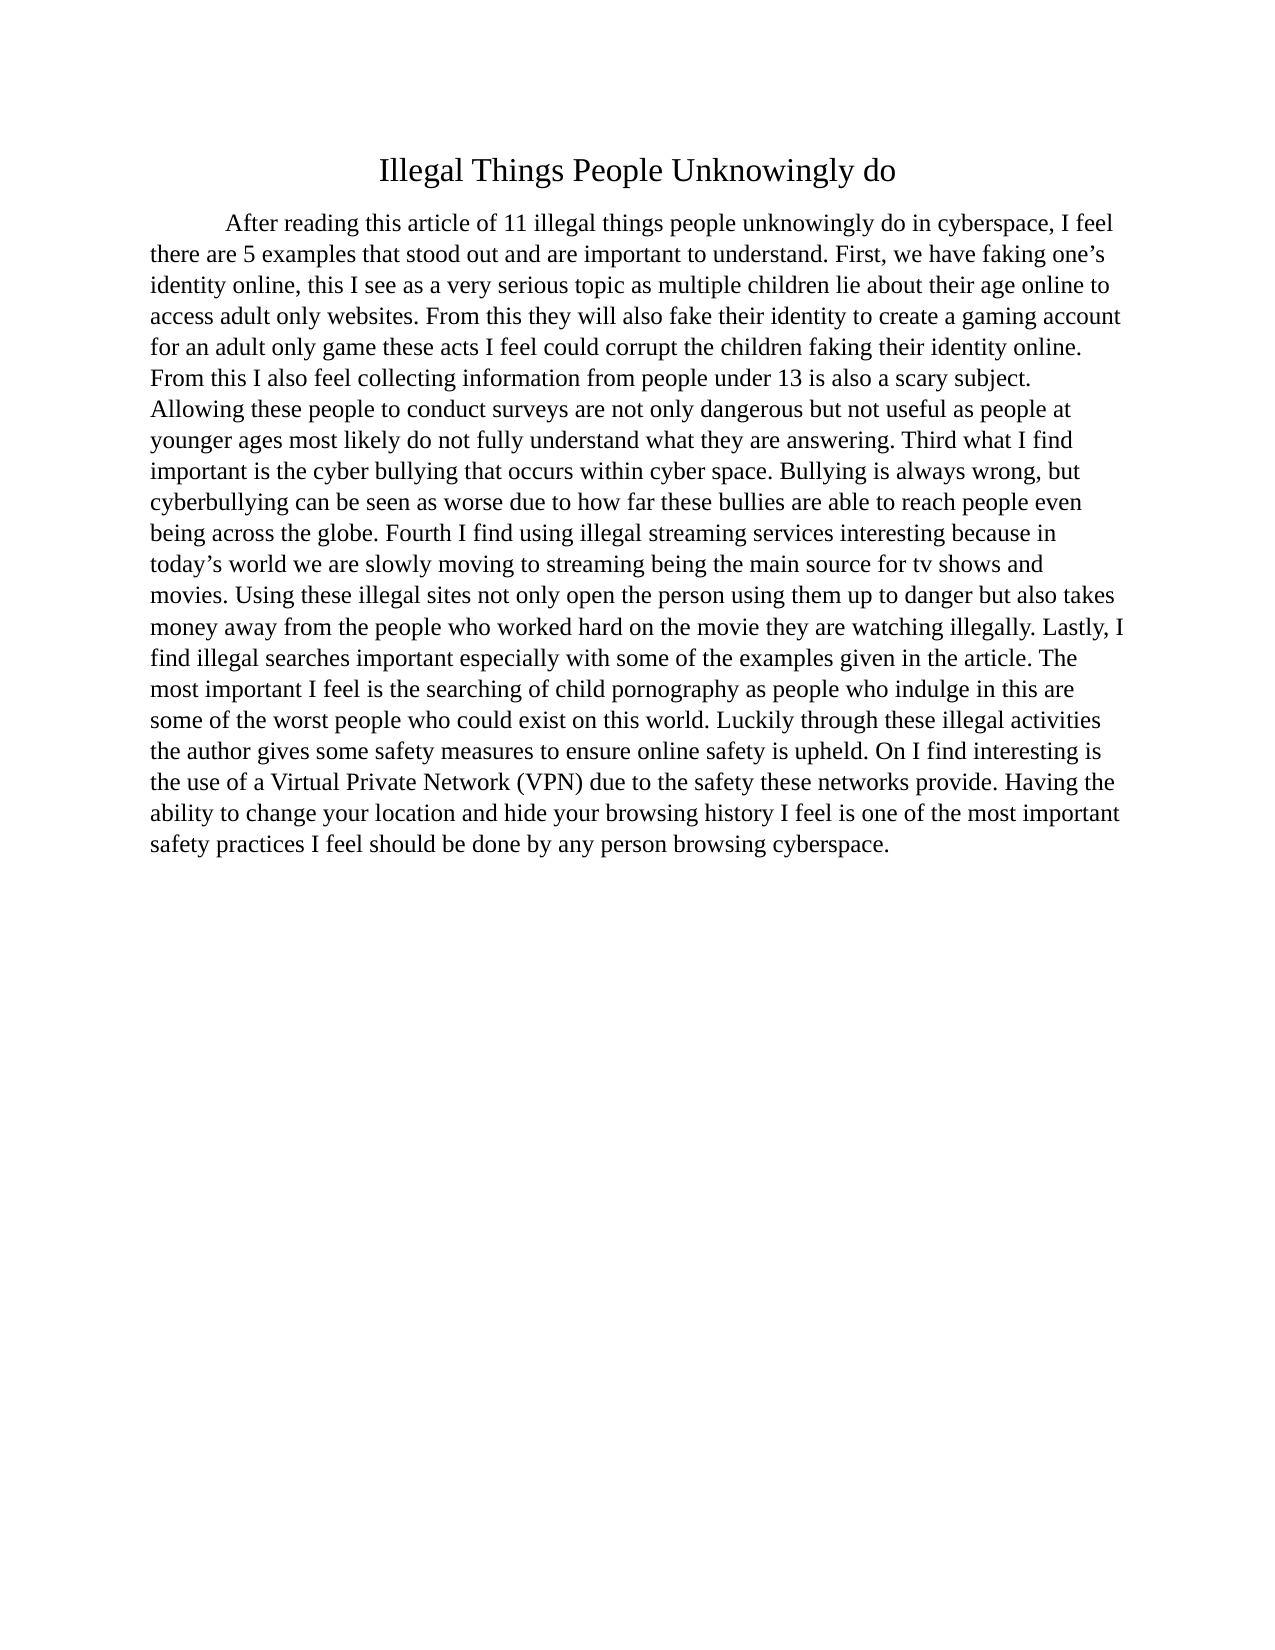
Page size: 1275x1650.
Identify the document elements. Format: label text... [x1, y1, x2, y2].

text After reading this article of 11 illegal things people unknowingly do in cyberspace, I feel there are 5 examples that stood out and are important to understand. First, we have faking one’s identity online, this I see as a very serious topic as multiple children lie about their age online to access adult only websites. From this they will also fake their identity to create a gaming account for an adult only game these acts I feel could corrupt the children faking their identity online. From this I also feel collecting information from people under 13 is also a scary subject. Allowing these people to conduct surveys are not only dangerous but not useful as people at younger ages most likely do not fully understand what they are answering. Third what I find important is the cyber bullying that occurs within cyber space. Bullying is always wrong, but cyberbullying can be seen as worse due to how far these bullies are able to reach people even being across the globe. Fourth I find using illegal streaming services interesting because in today’s world we are slowly moving to streaming being the main source for tv shows and movies. Using these illegal sites not only open the person using them up to danger but also takes money away from the people who worked hard on the movie they are watching illegally. Lastly, I find illegal searches important especially with some of the examples given in the article. The most important I feel is the searching of child pornography as people who indulge in this are some of the worst people who could exist on this world. Luckily through these illegal activities the author gives some safety measures to ensure online safety is upheld. On I find interesting is the use of a Virtual Private Network (VPN) due to the safety these networks provide. Having the ability to change your location and hide your browsing history I feel is one of the most important safety practices I feel should be done by any person browsing cyberspace. [150, 208, 1125, 858]
text Illegal Things People Unknowingly do [150, 150, 1125, 188]
